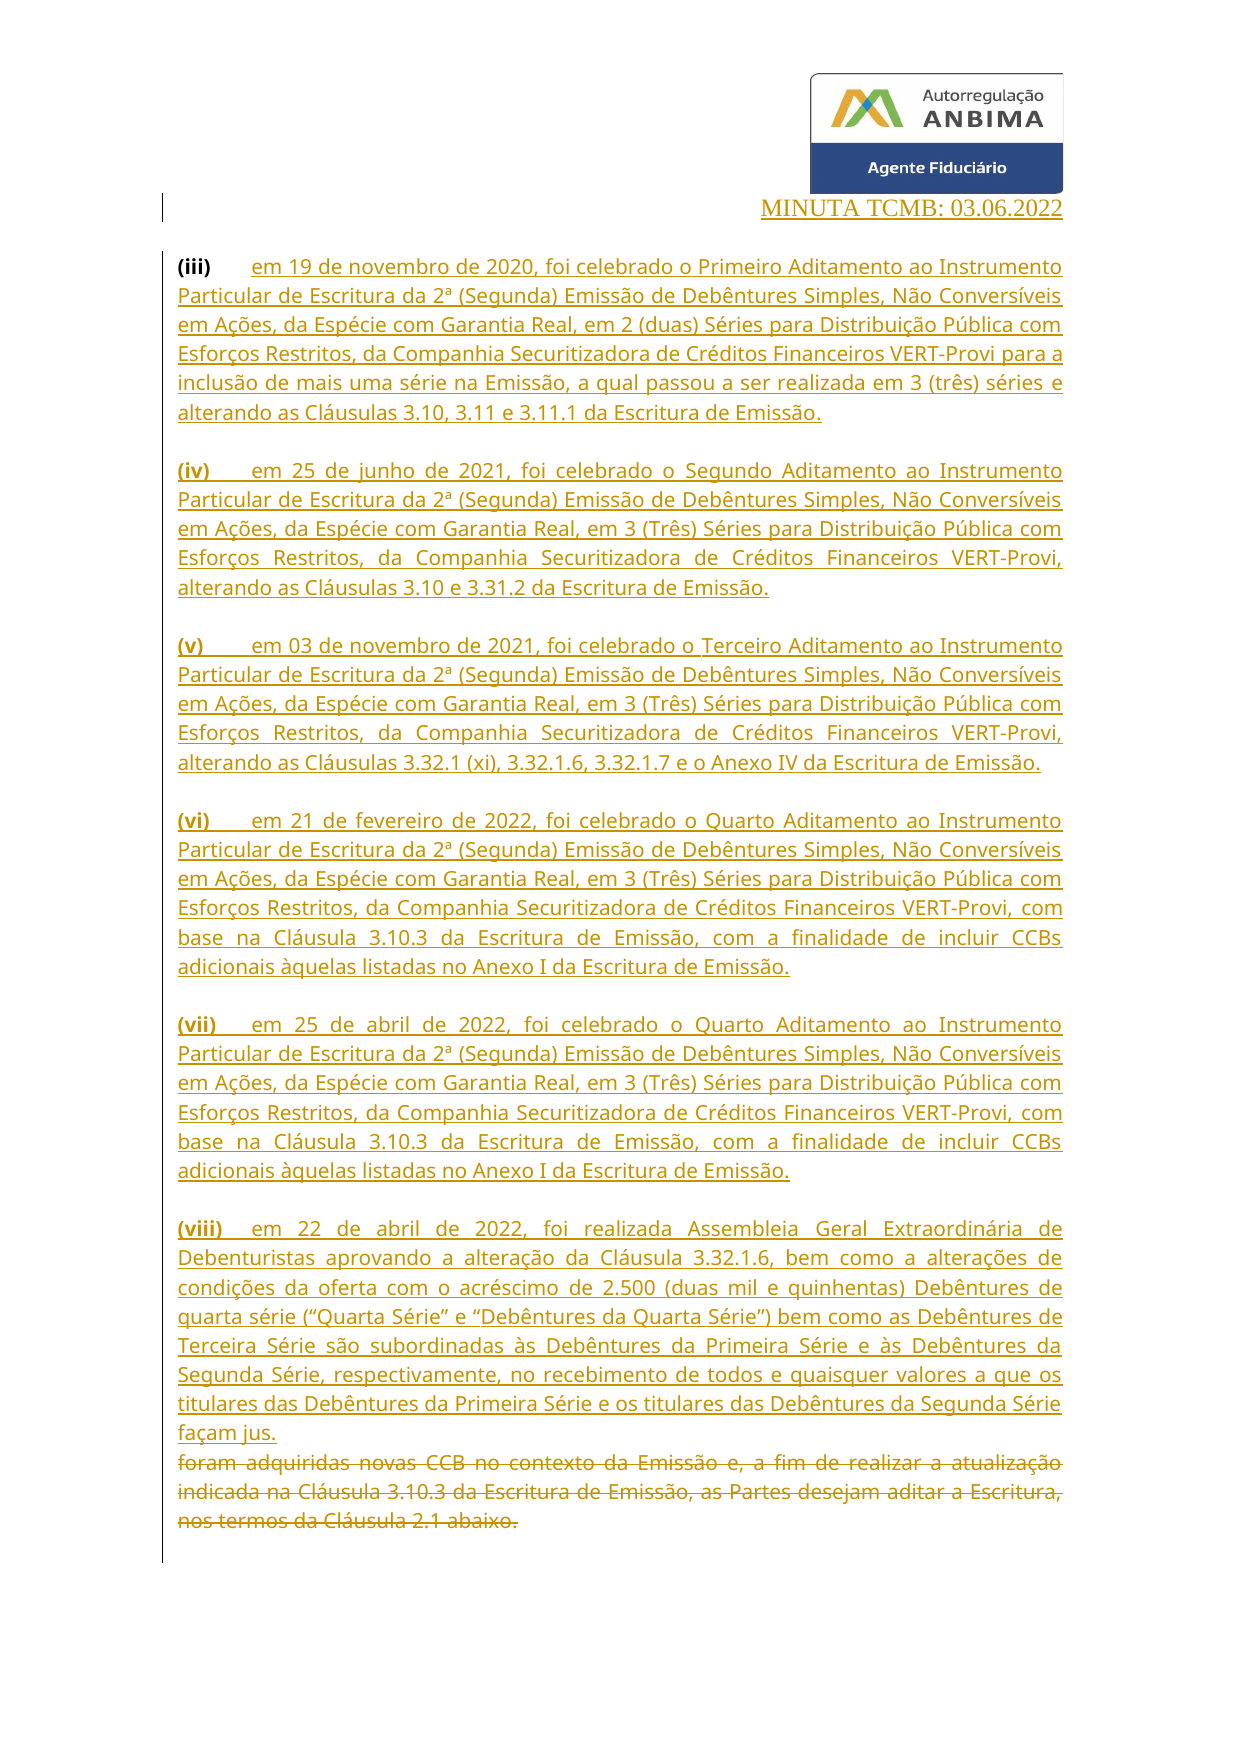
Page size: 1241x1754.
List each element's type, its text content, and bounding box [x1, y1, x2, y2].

list (iii) [177, 335, 1063, 363]
list (iii) [177, 364, 1063, 393]
picture [810, 73, 1064, 194]
list (iii) [177, 251, 1063, 305]
list (iii) [177, 306, 1063, 334]
list (iii) [177, 394, 1063, 426]
